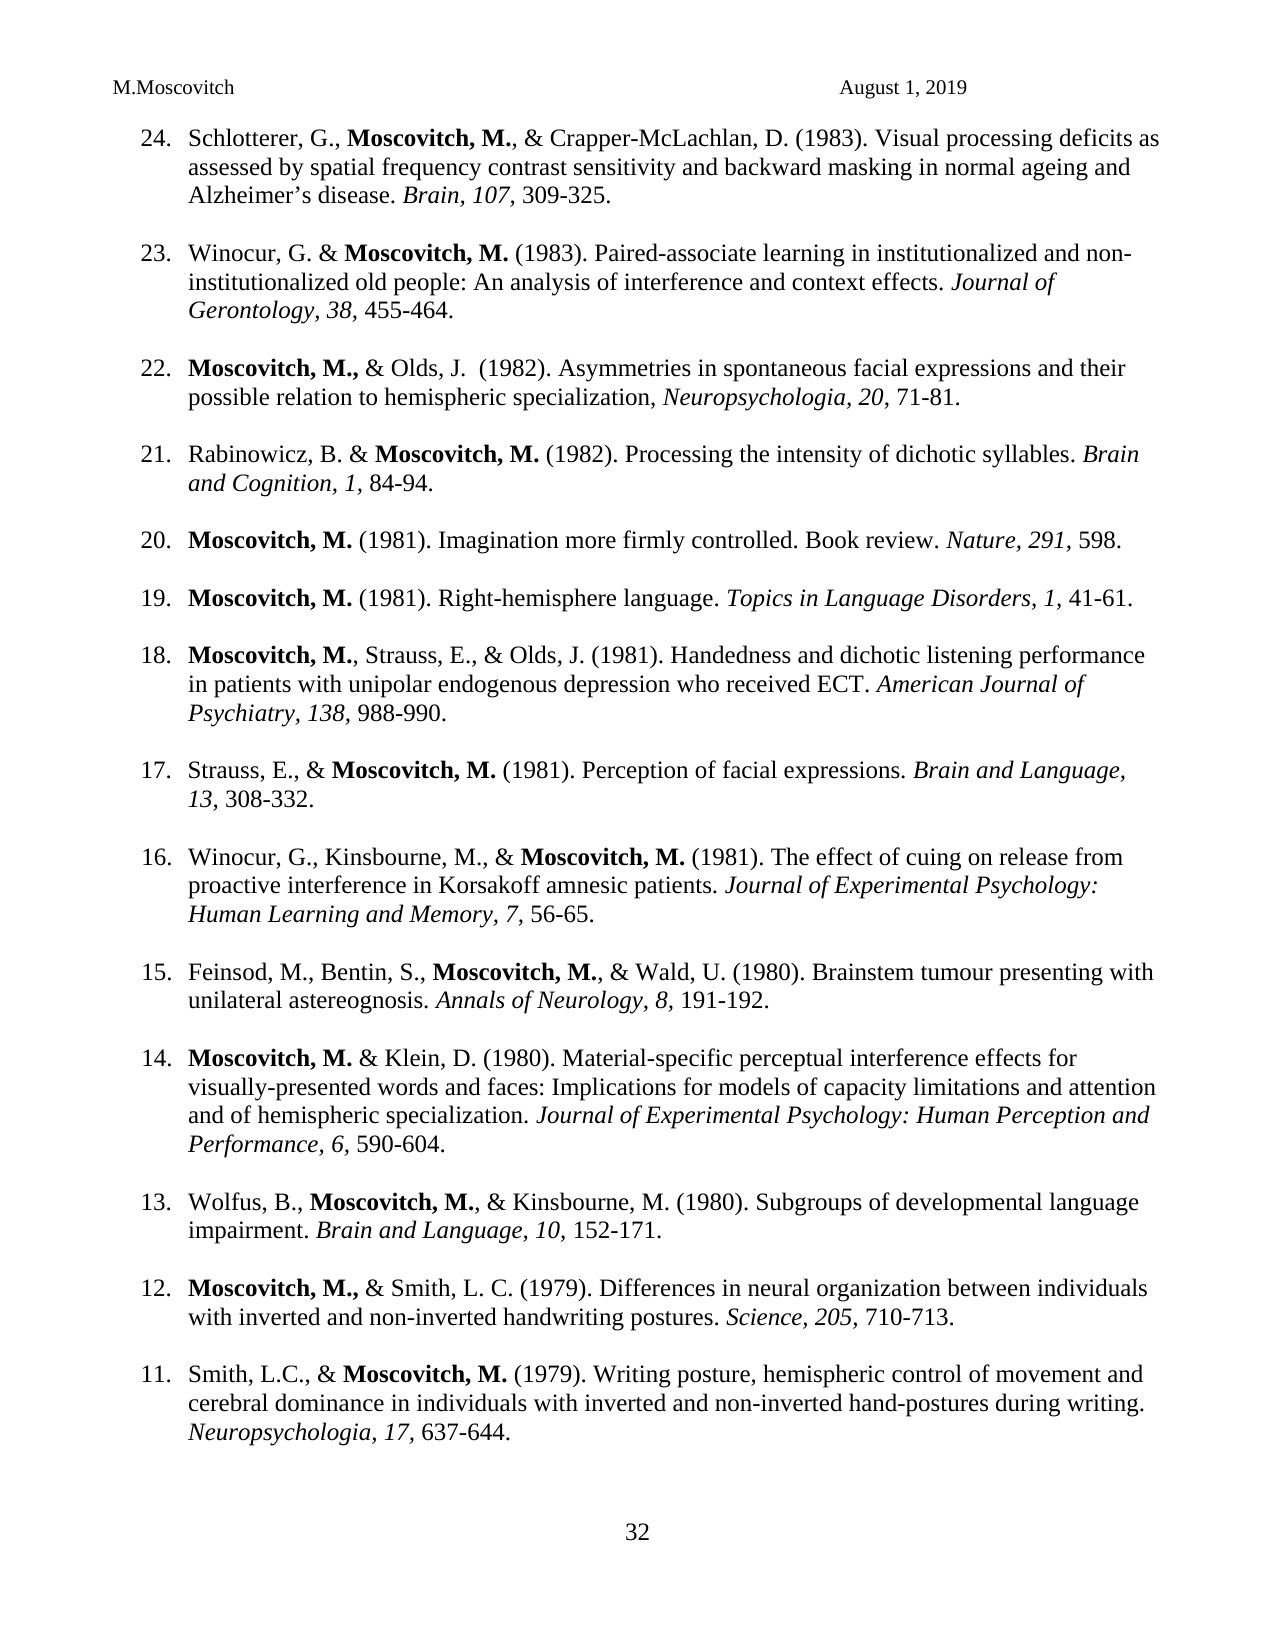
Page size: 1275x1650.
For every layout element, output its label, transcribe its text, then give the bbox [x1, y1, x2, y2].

list Winocur, G., Kinsbourne, M., & Moscovitch, M. (1981). The effect of cuing on release from proactive interference in Korsakoff amnesic patients. Journal of Experimental Psychology: Human Learning and Memory, 7, 56-65. [141, 842, 1163, 928]
list Strauss, E., & Moscovitch, M. (1981). Perception of facial expressions. Brain and Language, 13, 308-332. [140, 756, 1163, 813]
text 15. Feinsod, M., Bentin, S., Moscovitch, M., & Wald, U. (1980). Brainstem tumour presenting with unilateral astereognosis. Annals of Neurology, 8, 191-192. [141, 957, 1163, 1014]
list Wolfus, B., Moscovitch, M., & Kinsbourne, M. (1980). Subgroups of developmental language impairment. Brain and Language, 10, 152-171. [140, 1187, 1163, 1244]
text 23. Winocur, G. & Moscovitch, M. (1983). Paired-associate learning in institutionalized and non-institutionalized old people: An analysis of interference and context effects. Journal of Gerontology, 38, 455-464. [140, 238, 1163, 324]
text 11. Smith, L.C., & Moscovitch, M. (1979). Writing posture, hemispheric control of movement and cerebral dominance in individuals with inverted and non-inverted hand-postures during writing. Neuropsychologia, 17, 637-644. [140, 1359, 1163, 1446]
text 14. Moscovitch, M. & Klein, D. (1980). Material-specific perceptual interference effects for visually-presented words and faces: Implications for models of capacity limitations and attention and of hemispheric specialization. Journal of Experimental Psychology: Human Perception and Performance, 6, 590-604. [141, 1043, 1163, 1158]
list Moscovitch, M. (1981). Imagination more firmly controlled. Book review. Nature, 291, 598. [140, 526, 1163, 554]
text 19. Moscovitch, M. (1981). Right-hemisphere language. Topics in Language Disorders, 1, 41-61. [140, 583, 1163, 612]
text 18. Moscovitch, M., Strauss, E., & Olds, J. (1981). Handedness and dichotic listening performance in patients with unipolar endogenous depression who received ECT. American Journal of Psychiatry, 138, 988-990. [140, 641, 1163, 727]
text 24. Schlotterer, G., Moscovitch, M., & Crapper-McLachlan, D. (1983). Visual processing deficits as assessed by spatial frequency contrast sensitivity and backward masking in normal ageing and Alzheimer’s disease. Brain, 107, 309-325. [140, 123, 1163, 209]
text 22. Moscovitch, M., & Olds, J. (1982). Asymmetries in spontaneous facial expressions and their possible relation to hemispheric specialization, Neuropsychologia, 20, 71-81. [140, 353, 1163, 411]
text 21. Rabinowicz, B. & Moscovitch, M. (1982). Processing the intensity of dichotic syllables. Brain and Cognition, 1, 84-94. [140, 439, 1163, 497]
text 12. Moscovitch, M., & Smith, L. C. (1979). Differences in neural organization between individuals with inverted and non-inverted handwriting postures. Science, 205, 710-713. [140, 1273, 1163, 1331]
